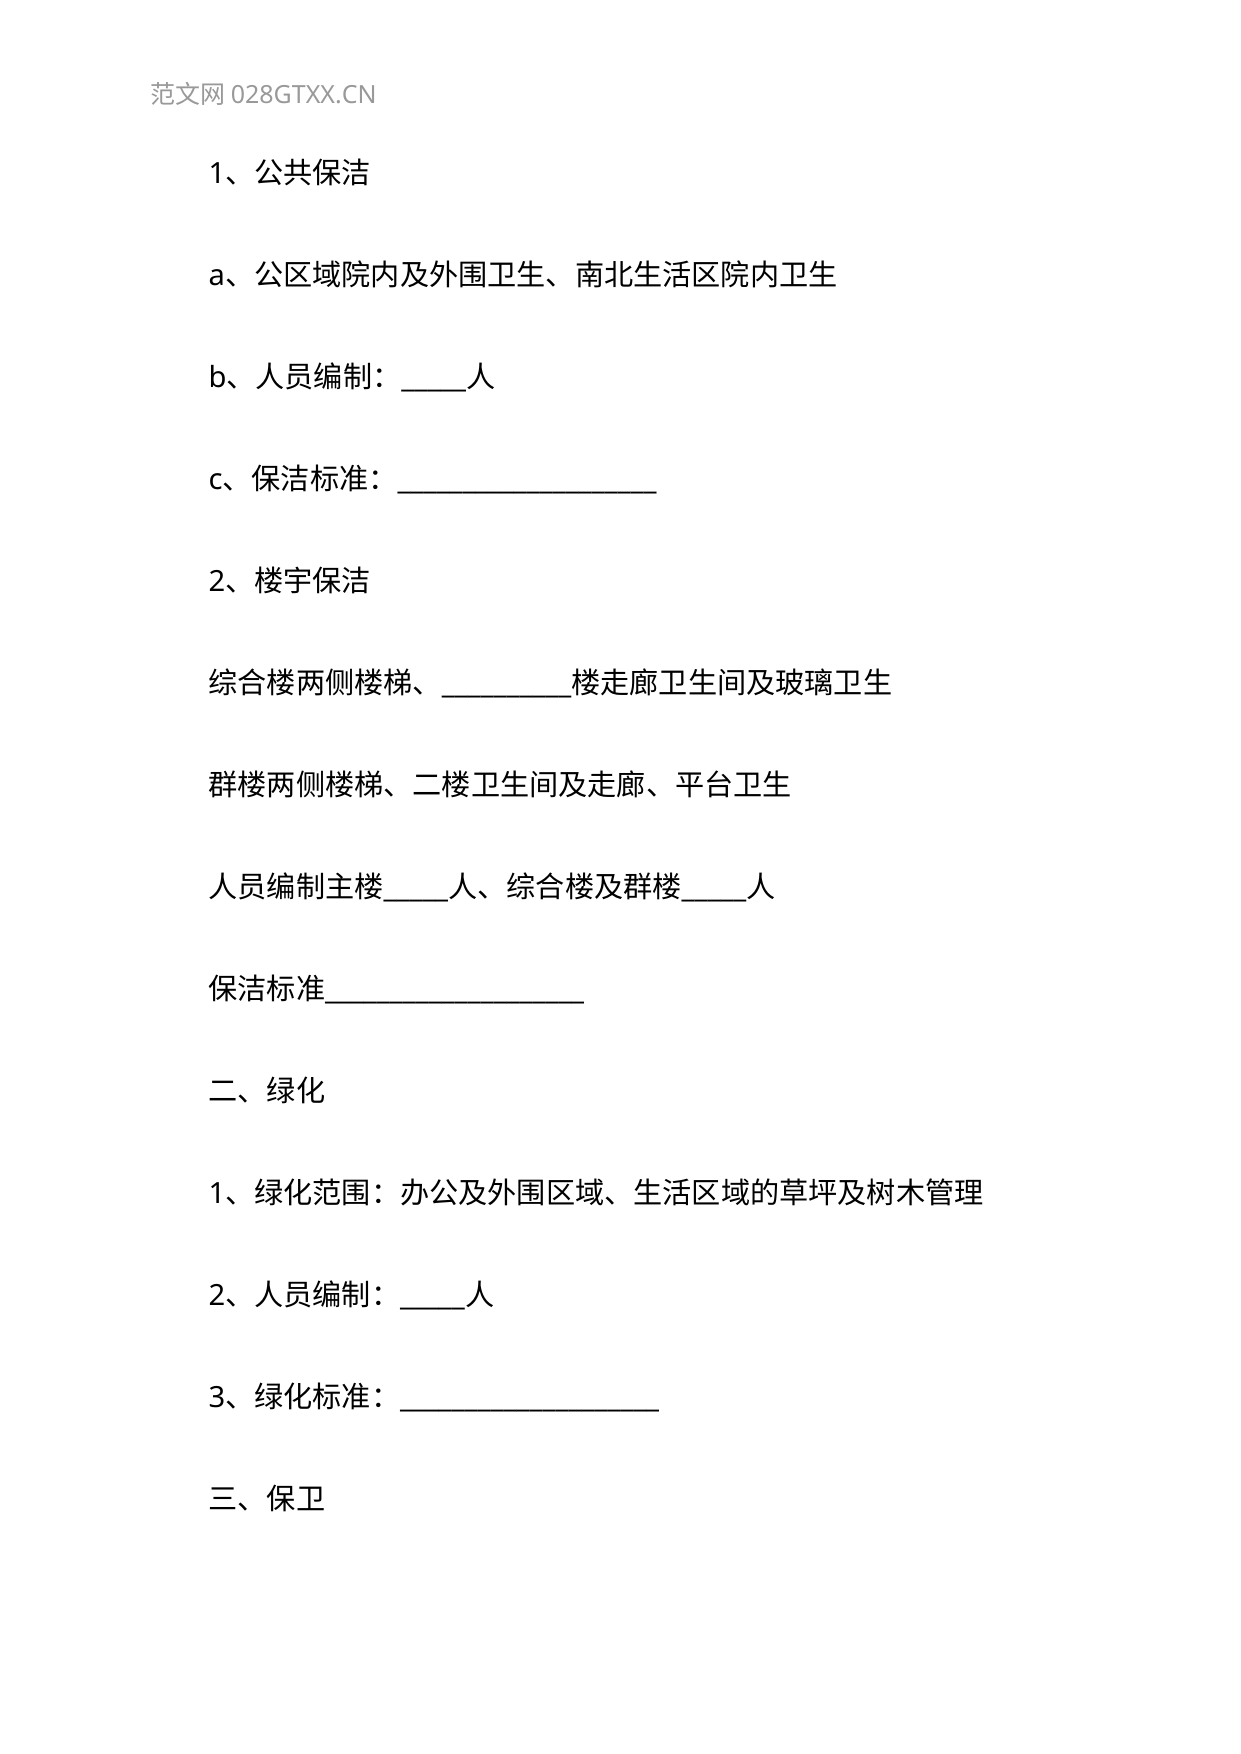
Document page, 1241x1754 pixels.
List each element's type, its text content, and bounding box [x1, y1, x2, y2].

text 综合楼两侧楼梯、__________楼走廊卫生间及玻璃卫生 [150, 660, 1090, 702]
text 群楼两侧楼梯、二楼卫生间及走廊、平台卫生 [150, 762, 1090, 804]
text a、公区域院内及外围卫生、南北生活区院内卫生 [150, 252, 1090, 294]
text c、保洁标准：____________________ [150, 456, 1090, 498]
text 1、公共保洁 [150, 150, 1090, 192]
text 2、楼宇保洁 [150, 558, 1090, 600]
text 1、绿化范围：办公及外围区域、生活区域的草坪及树木管理 [150, 1169, 1090, 1212]
text 2、人员编制：_____人 [150, 1271, 1090, 1314]
text 人员编制主楼_____人、综合楼及群楼_____人 [150, 864, 1090, 906]
text b、人员编制：_____人 [150, 354, 1090, 396]
text 保洁标准____________________ [150, 966, 1090, 1008]
text 三、保卫 [150, 1475, 1090, 1518]
text 3、绿化标准：____________________ [150, 1373, 1090, 1416]
text 二、绿化 [150, 1068, 1090, 1110]
